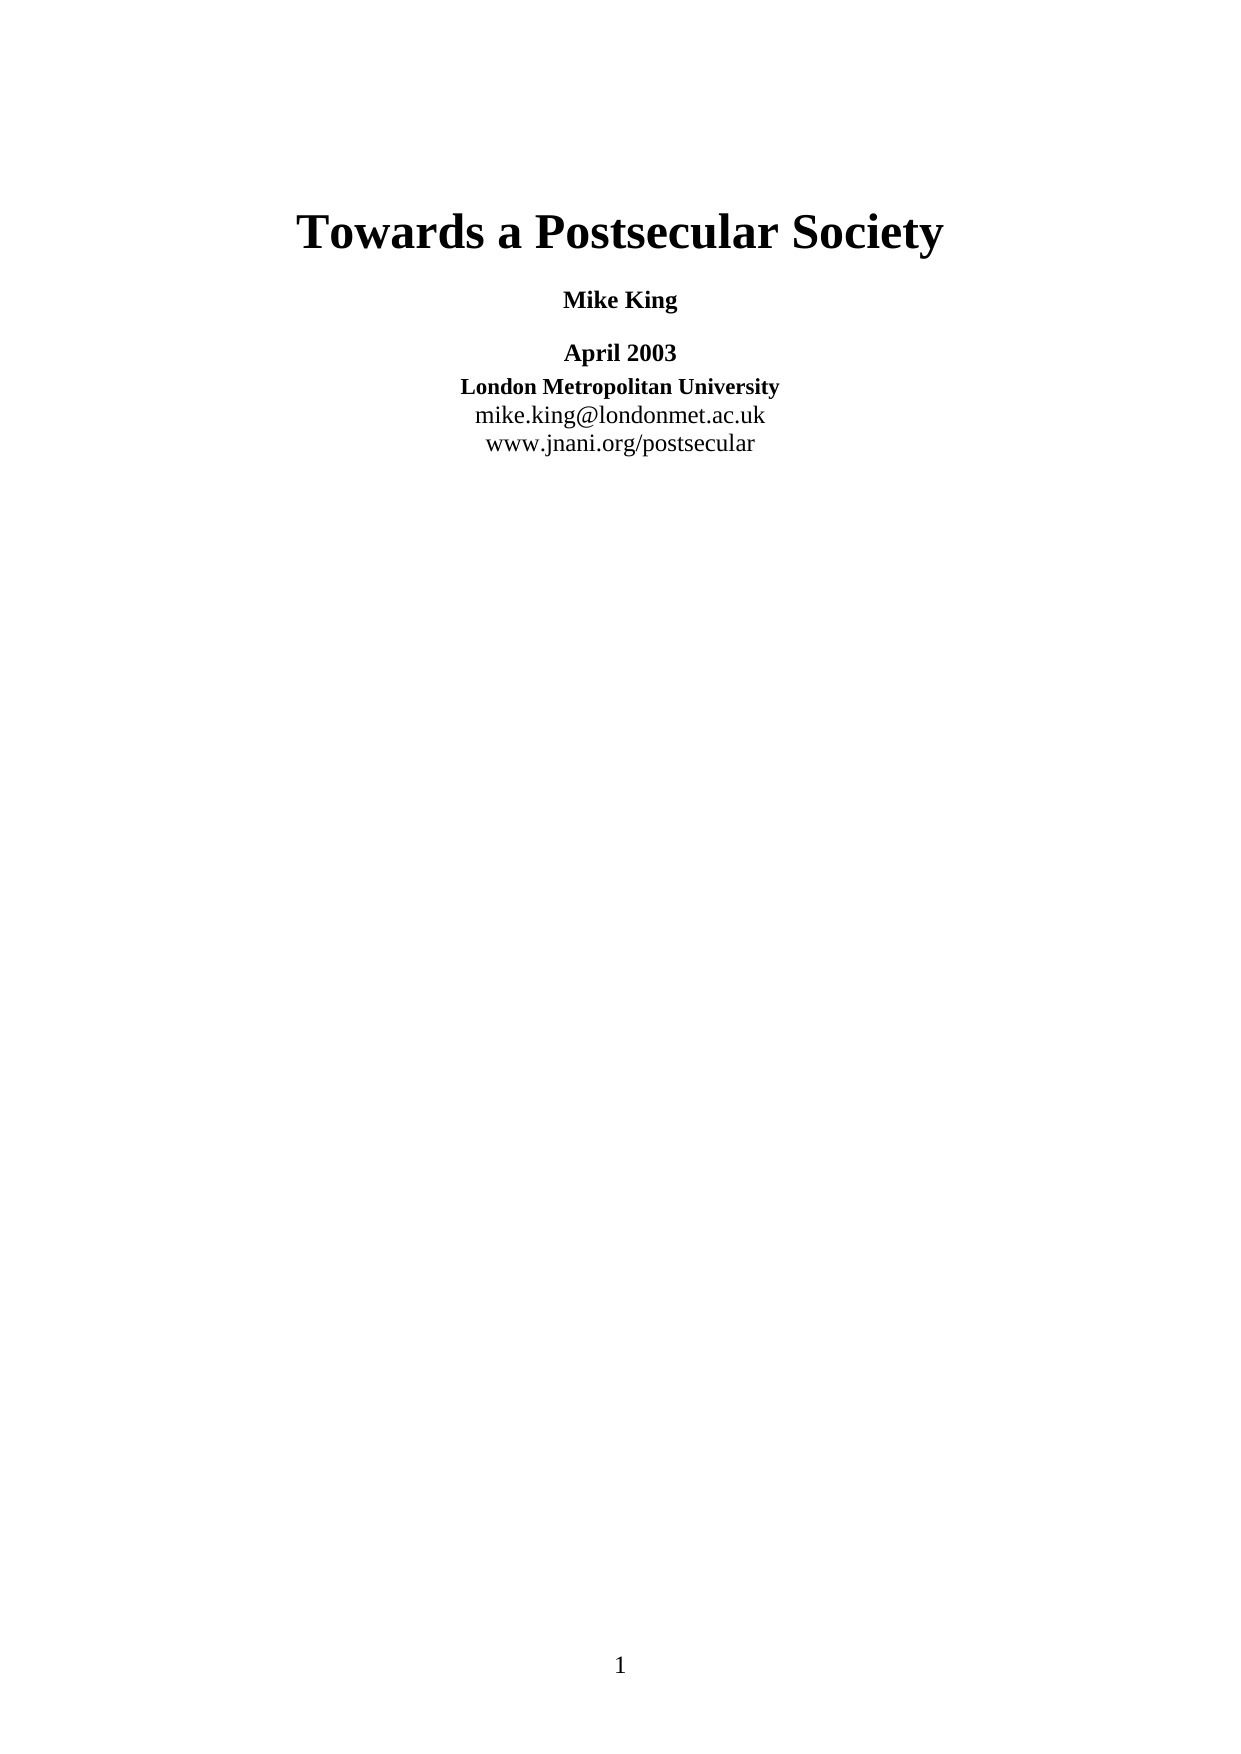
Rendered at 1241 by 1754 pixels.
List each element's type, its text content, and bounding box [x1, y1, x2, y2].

text mike.king@londonmet.ac.uk [236, 400, 1004, 428]
text Mike King [236, 285, 1004, 313]
text Towards a Postsecular Society [236, 202, 1004, 260]
text London Metropolitan University [236, 373, 1004, 400]
text April 2003 [236, 338, 1004, 367]
text www.jnani.org/postsecular [236, 428, 1004, 457]
